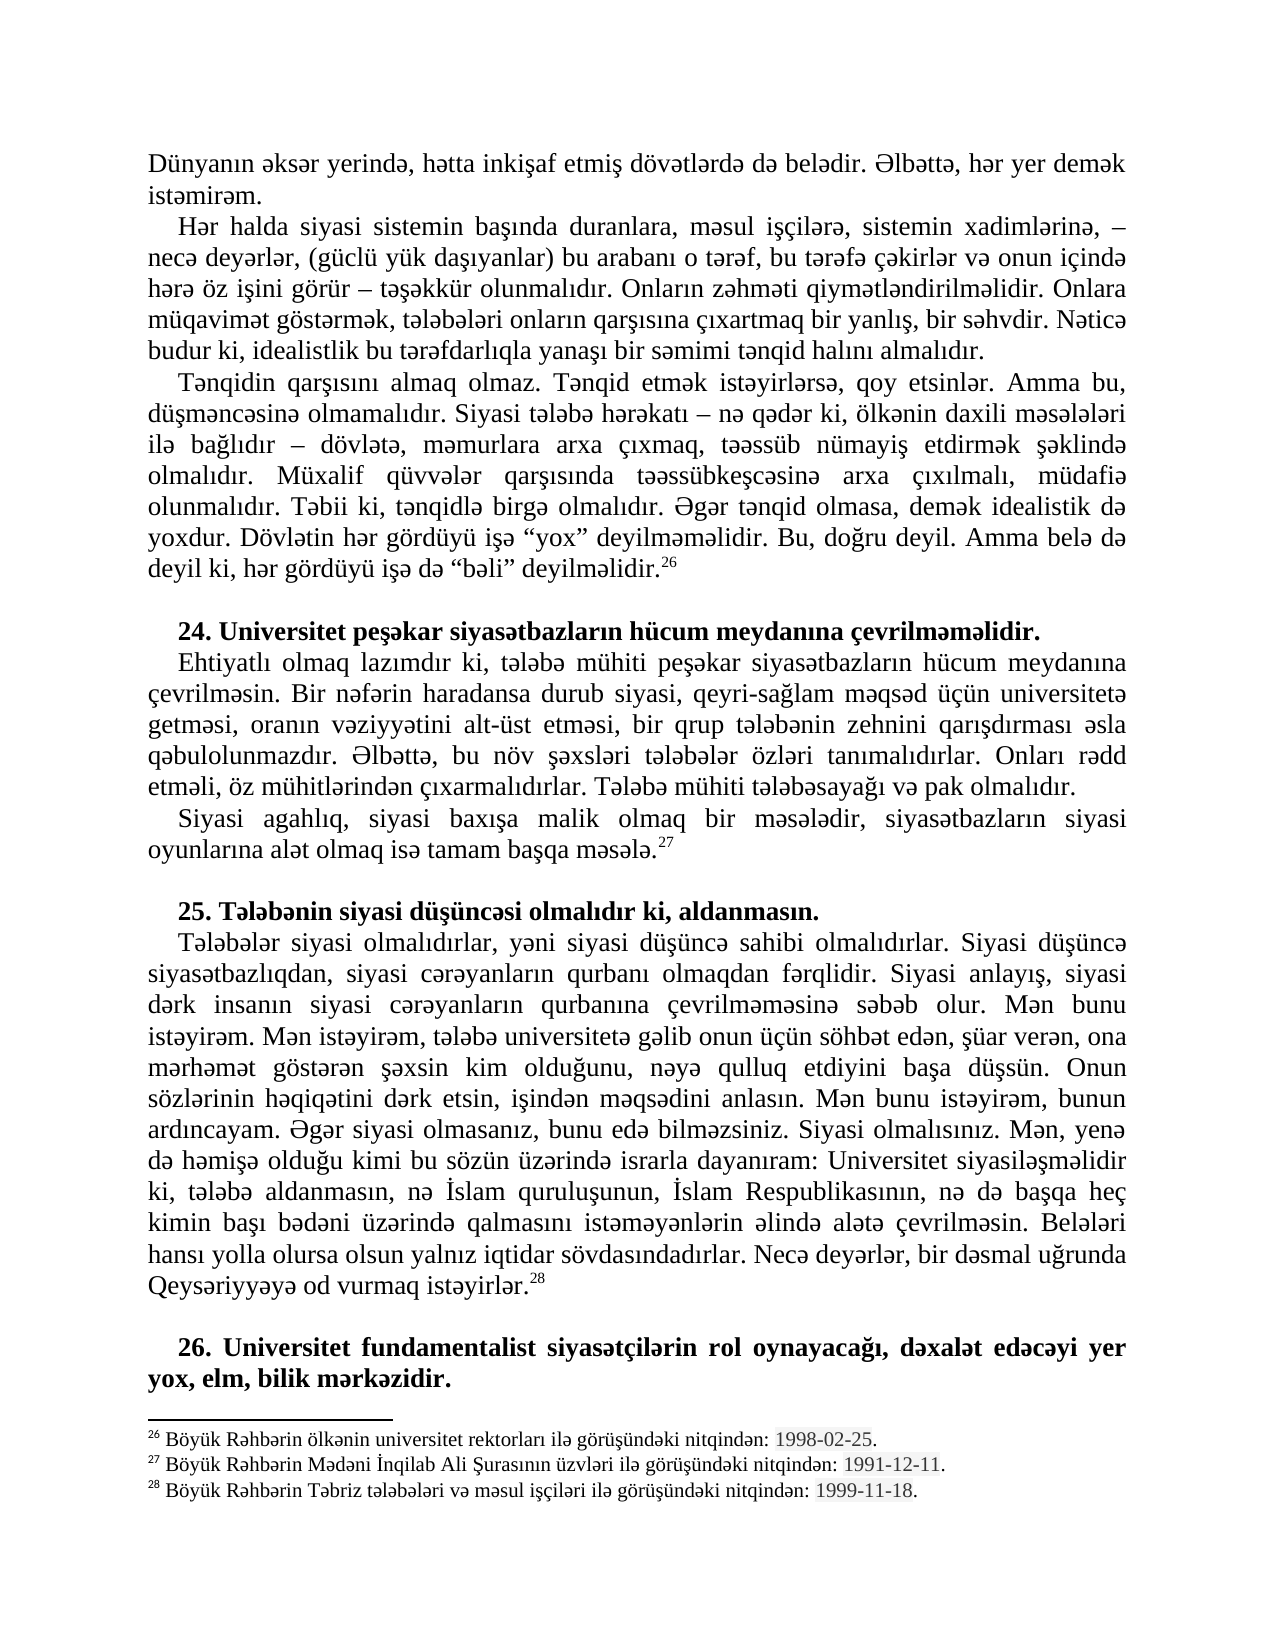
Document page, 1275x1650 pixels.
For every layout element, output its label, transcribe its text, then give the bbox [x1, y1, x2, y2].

text Siyasi agahlıq, siyasi baxışa malik olmaq bir məsələdir, siyasətbazların siyasi oyunlarına alət olmaq isə tamam başqa məsələ. [148, 802, 1127, 864]
text Hər halda siyasi sistemin başında duranlara, məsul işçilərə, sistemin xadimlərinə, – necə deyərlər, (güclü yük daşıyanlar) bu arabanı o tərəf, bu tərəfə çəkirlər və onun içində hərə öz işini görür – təşəkkür olunmalıdır. Onların zəhməti qiymətləndirilməlidir. Onlara müqavimət göstərmək, tələbələri onların qarşısına çıxartmaq bir yanlış, bir səhvdir. Nəticə budur ki, idealistlik bu tərəfdarlıqla yanaşı bir səmimi tənqid halını almalıdır. [148, 210, 1127, 366]
text Tənqidin qarşısını almaq olmaz. Tənqid etmək istəyirlərsə, qoy etsinlər. Amma bu, düşməncəsinə olmamalıdır. Siyasi tələbə hərəkatı – nə qədər ki, ölkənin daxili məsələləri ilə bağlıdır – dövlətə, məmurlara arxa çıxmaq, təəssüb nümayiş etdirmək şəklində olmalıdır. Müxalif qüvvələr qarşısında təəssübkeşcəsinə arxa çıxılmalı, müdafiə olunmalıdır. Təbii ki, tənqidlə birgə olmalıdır. Əgər tənqid olmasa, demək idealistik də yoxdur. Dövlətin hər gördüyü işə “yox” deyilməməlidir. Bu, doğru deyil. Amma belə də deyil ki, hər gördüyü işə də “bəli” deyilməlidir. [148, 366, 1127, 584]
text 26. Universitet fundamentalist siyasətçilərin rol oynayacağı, dəxalət edəcəyi yer yox, elm, bilik mərkəzidir. [148, 1331, 1127, 1393]
text Tələbələr siyasi olmalıdırlar, yəni siyasi düşüncə sahibi olmalıdırlar. Siyasi düşüncə siyasətbazlıqdan, siyasi cərəyanların qurbanı olmaqdan fərqlidir. Siyasi anlayış, siyasi dərk insanın siyasi cərəyanların qurbanına çevrilməməsinə səbəb olur. Mən bunu istəyirəm. Mən istəyirəm, tələbə universitetə gəlib onun üçün söhbət edən, şüar verən, ona mərhəmət göstərən şəxsin kim olduğunu, nəyə qulluq etdiyini başa düşsün. Onun sözlərinin həqiqətini dərk etsin, işindən məqsədini anlasın. Mən bunu istəyirəm, bunun ardıncayam. Əgər siyasi olmasanız, bunu edə bilməzsiniz. Siyasi olmalısınız. Mən, yenə də həmişə olduğu kimi bu sözün üzərində israrla dayanıram: Universitet siyasiləşməlidir ki, tələbə aldanmasın, nə İslam quruluşunun, İslam Respublikasının, nə də başqa heç kimin başı bədəni üzərində qalmasını istəməyənlərin əlində alətə çevrilməsin. Belələri hansı yolla olursa olsun yalnız iqtidar sövdasındadırlar. Necə deyərlər, bir dəsmal uğrunda Qeysəriyyəyə od vurmaq istəyirlər. [148, 926, 1127, 1300]
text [148, 148, 1127, 210]
text Ehtiyatlı olmaq lazımdır ki, tələbə mühiti peşəkar siyasətbazların hücum meydanına çevrilməsin. Bir nəfərin haradansa durub siyasi, qeyri-sağlam məqsəd üçün universitetə getməsi, oranın vəziyyətini alt-üst etməsi, bir qrup tələbənin zehnini qarışdırması əsla qəbulolunmazdır. Əlbəttə, bu növ şəxsləri tələbələr özləri tanımalıdırlar. Onları rədd etməli, öz mühitlərindən çıxarmalıdırlar. Tələbə mühiti tələbəsayağı və pak olmalıdır. [148, 646, 1127, 802]
text 24. Universitet peşəkar siyasətbazların hücum meydanına çevrilməməlidir. [148, 615, 1127, 646]
text 25. Tələbənin siyasi düşüncəsi olmalıdır ki, aldanmasın. [148, 895, 1127, 926]
